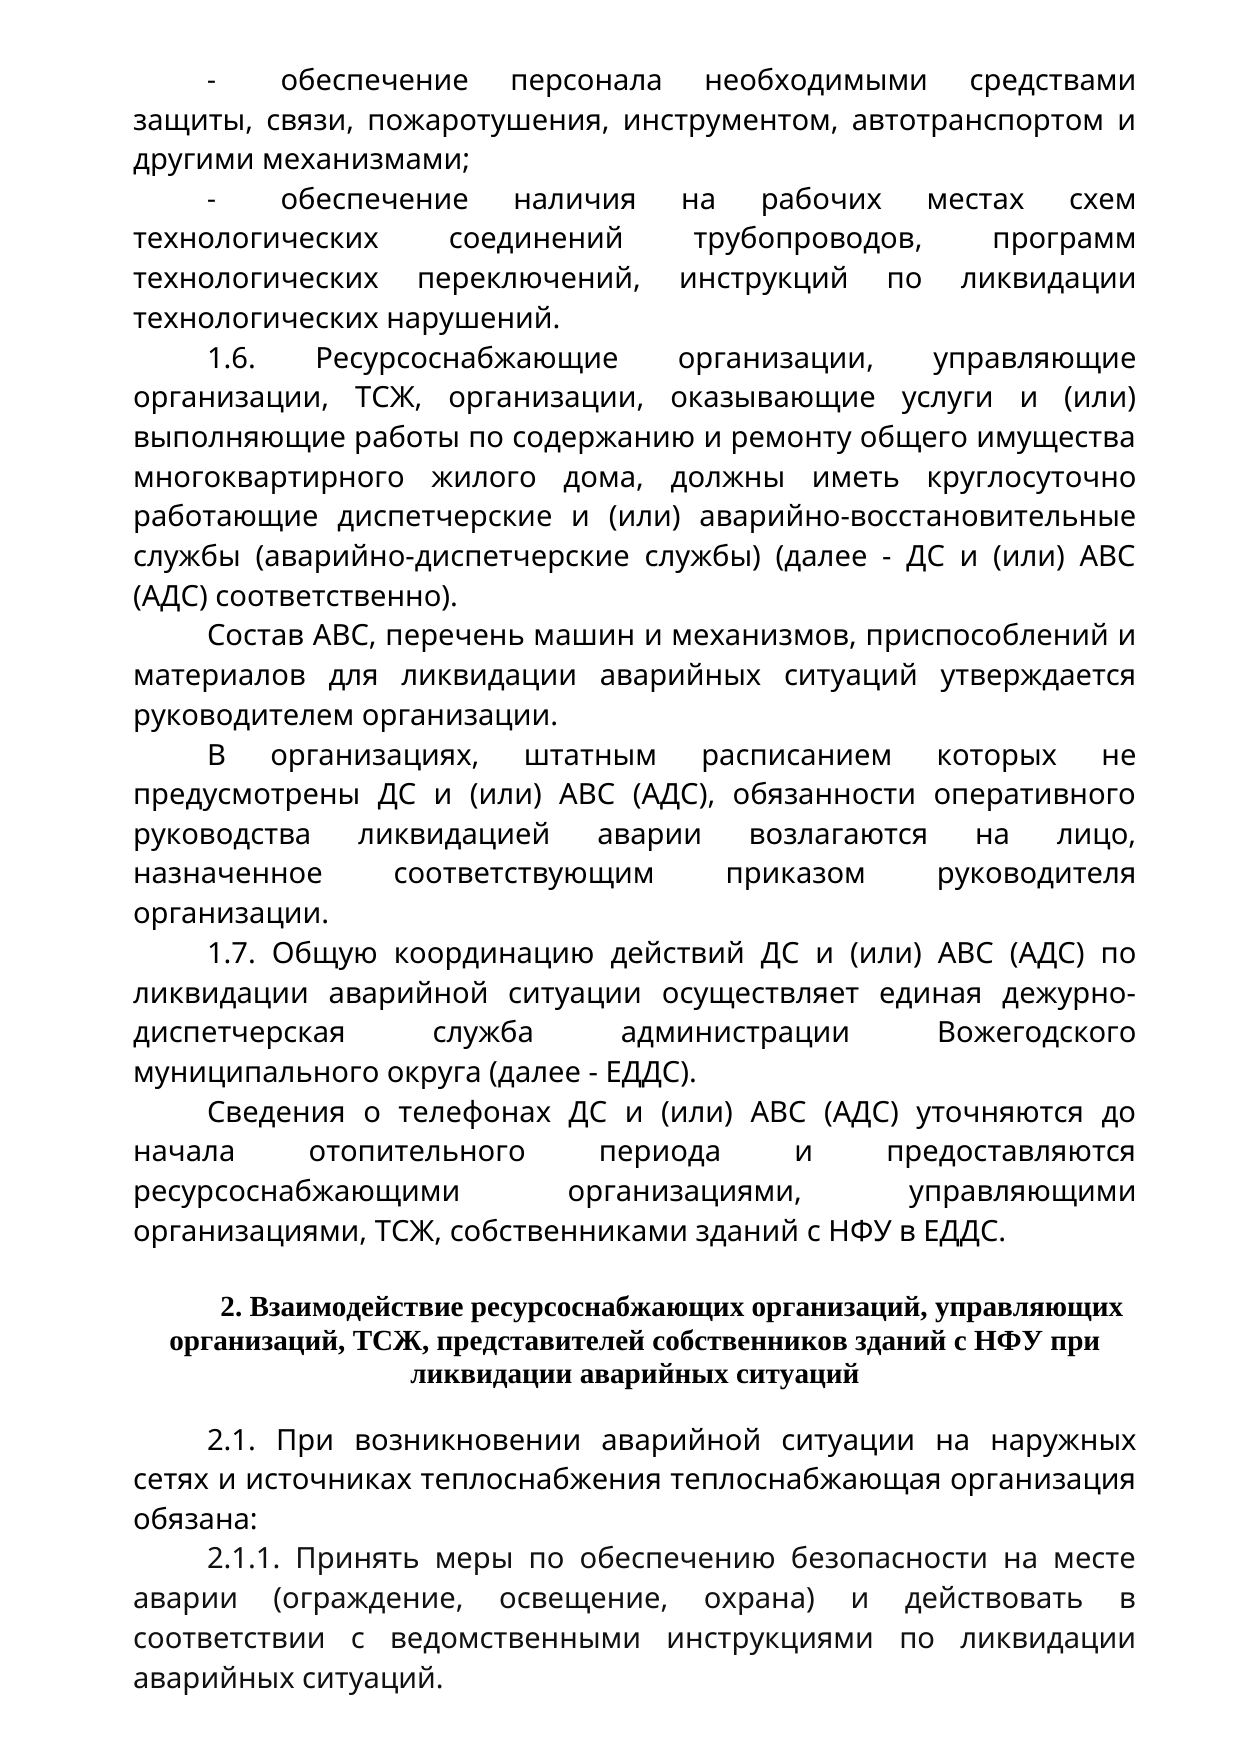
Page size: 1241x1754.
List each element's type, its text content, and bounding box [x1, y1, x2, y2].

text В организациях, штатным расписанием которых не предусмотрены ДС и (или) АВС (АДС), обязанности оперативного руководства ликвидацией аварии возлагаются на лицо, назначенное соответствующим приказом руководителя организации. [133, 734, 1137, 932]
text Сведения о телефонах ДС и (или) АВС (АДС) уточняются до начала отопительного периода и предоставляются ресурсоснабжающими организациями, управляющими организациями, ТСЖ, собственниками зданий с НФУ в ЕДДС. [133, 1091, 1137, 1250]
text Состав АВС, перечень машин и механизмов, приспособлений и материалов для ликвидации аварийных ситуаций утверждается руководителем организации. [133, 615, 1137, 734]
text 1.7. Общую координацию действий ДС и (или) АВС (АДС) по ликвидации аварийной ситуации осуществляет единая дежурно-диспетчерская служба администрации Вожегодского муниципального округа (далее - ЕДДС). [133, 932, 1137, 1091]
text 1.6. Ресурсоснабжающие организации, управляющие организации, ТСЖ, организации, оказывающие услуги и (или) выполняющие работы по содержанию и ремонту общего имущества многоквартирного жилого дома, должны иметь круглосуточно работающие диспетчерские и (или) аварийно-восстановительные службы (аварийно-диспетчерские службы) (далее - ДС и (или) АВС (АДС) соответственно). [133, 337, 1137, 615]
text 2.1.1. Принять меры по обеспечению безопасности на месте аварии (ограждение, освещение, охрана) и действовать в соответствии с ведомственными инструкциями по ликвидации аварийных ситуаций. [133, 1538, 1137, 1697]
list обеспечение наличия на рабочих местах схем технологических соединений трубопроводов, программ технологических переключений, инструкций по ликвидации технологических нарушений. [133, 178, 1137, 337]
subtitle 2. Взаимодействие ресурсоснабжающих организаций, управляющих организаций, ТСЖ, представителей собственников зданий с НФУ при ликвидации аварийных ситуаций [133, 1289, 1137, 1390]
text 2.1. При возникновении аварийной ситуации на наружных сетях и источниках теплоснабжения теплоснабжающая организация обязана: [133, 1419, 1137, 1538]
list обеспечение персонала необходимыми средствами защиты, связи, пожаротушения, инструментом, автотранспортом и другими механизмами; [133, 59, 1137, 178]
